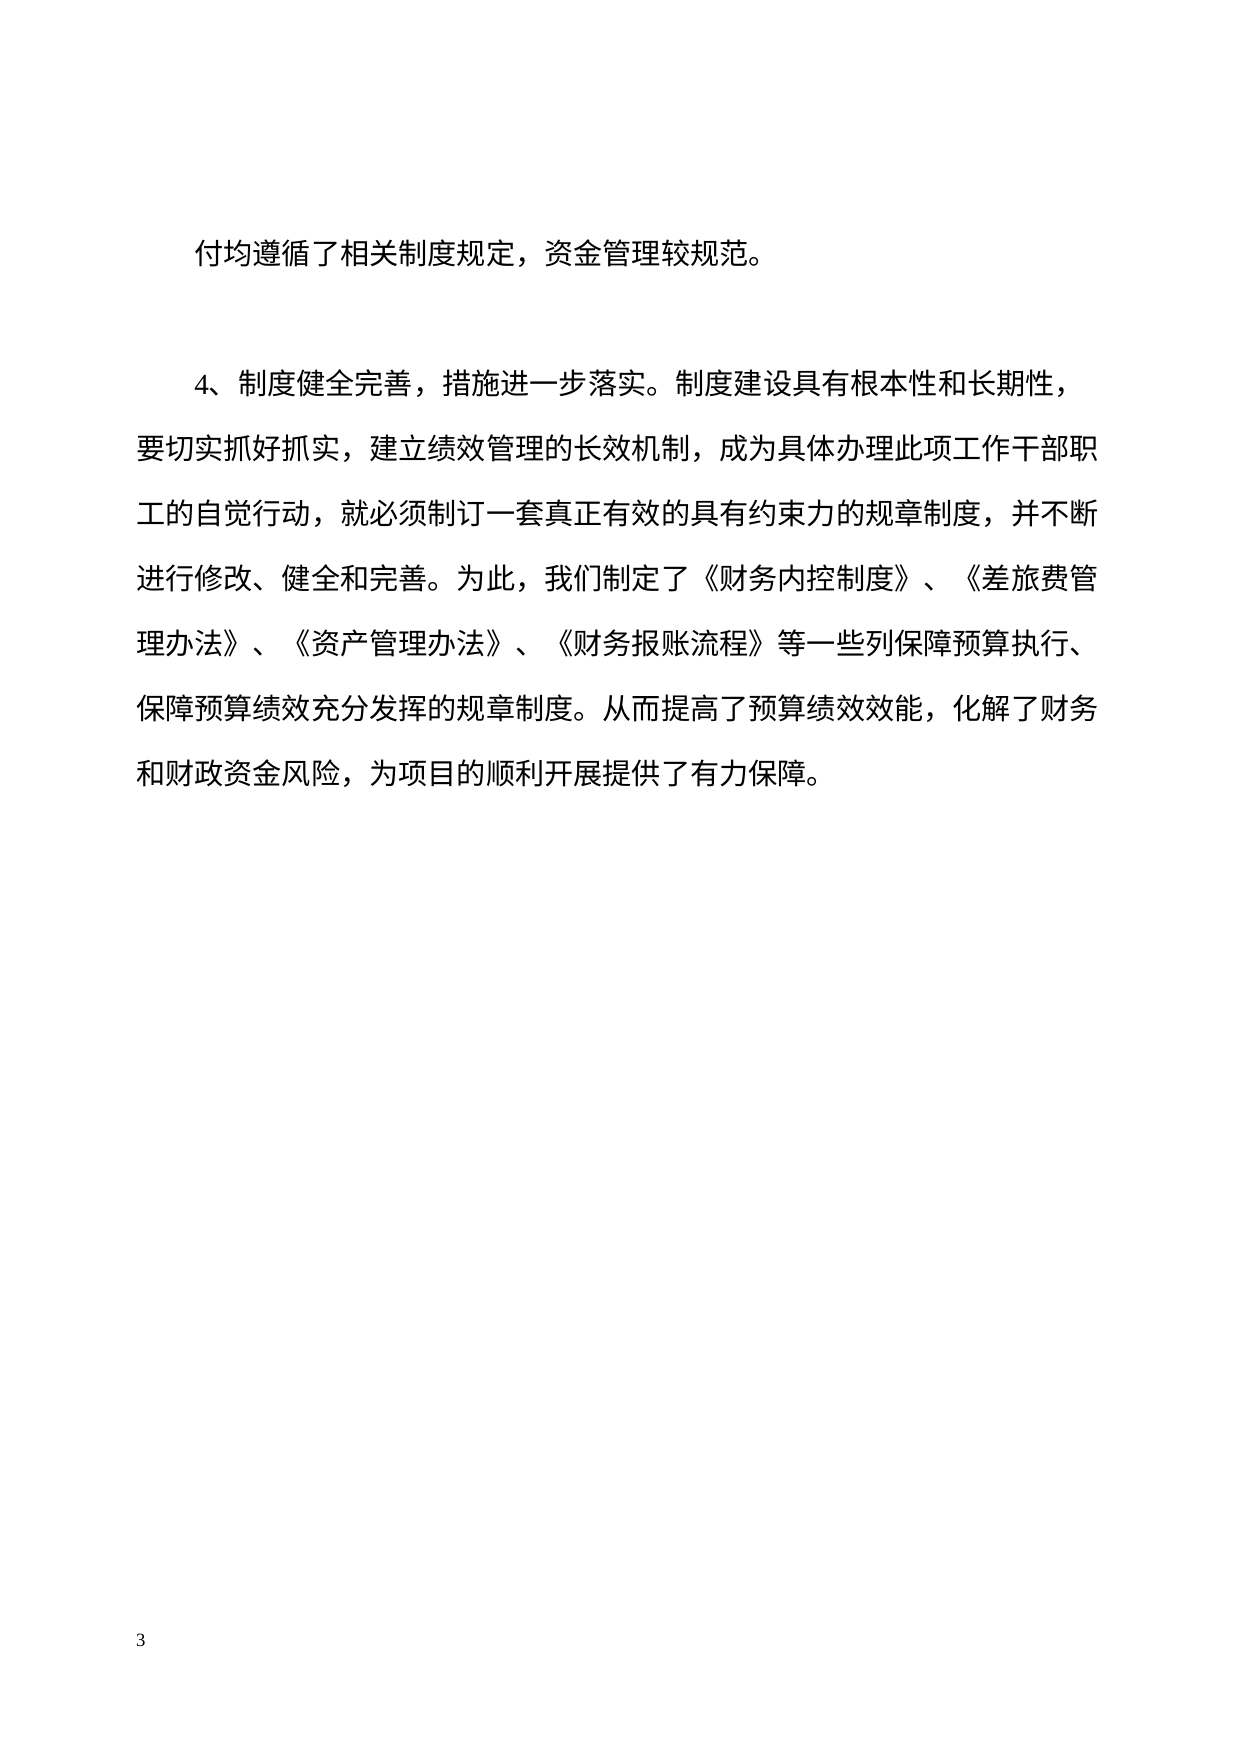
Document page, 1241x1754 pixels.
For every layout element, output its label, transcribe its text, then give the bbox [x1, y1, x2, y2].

text 付均遵循了相关制度规定，资金管理较规范。 [136, 219, 1104, 284]
text 4、制度健全完善，措施进一步落实。制度建设具有根本性和长期性，要切实抓好抓实，建立绩效管理的长效机制，成为具体办理此项工作干部职工的自觉行动，就必须制订一套真正有效的具有约束力的规章制度，并不断进行修改、健全和完善。为此，我们制定了《财务内控制度》、《差旅费管理办法》、《资产管理办法》、《财务报账流程》等一些列保障预算执行、保障预算绩效充分发挥的规章制度。从而提高了预算绩效效能，化解了财务和财政资金风险，为项目的顺利开展提供了有力保障。 [136, 349, 1104, 804]
